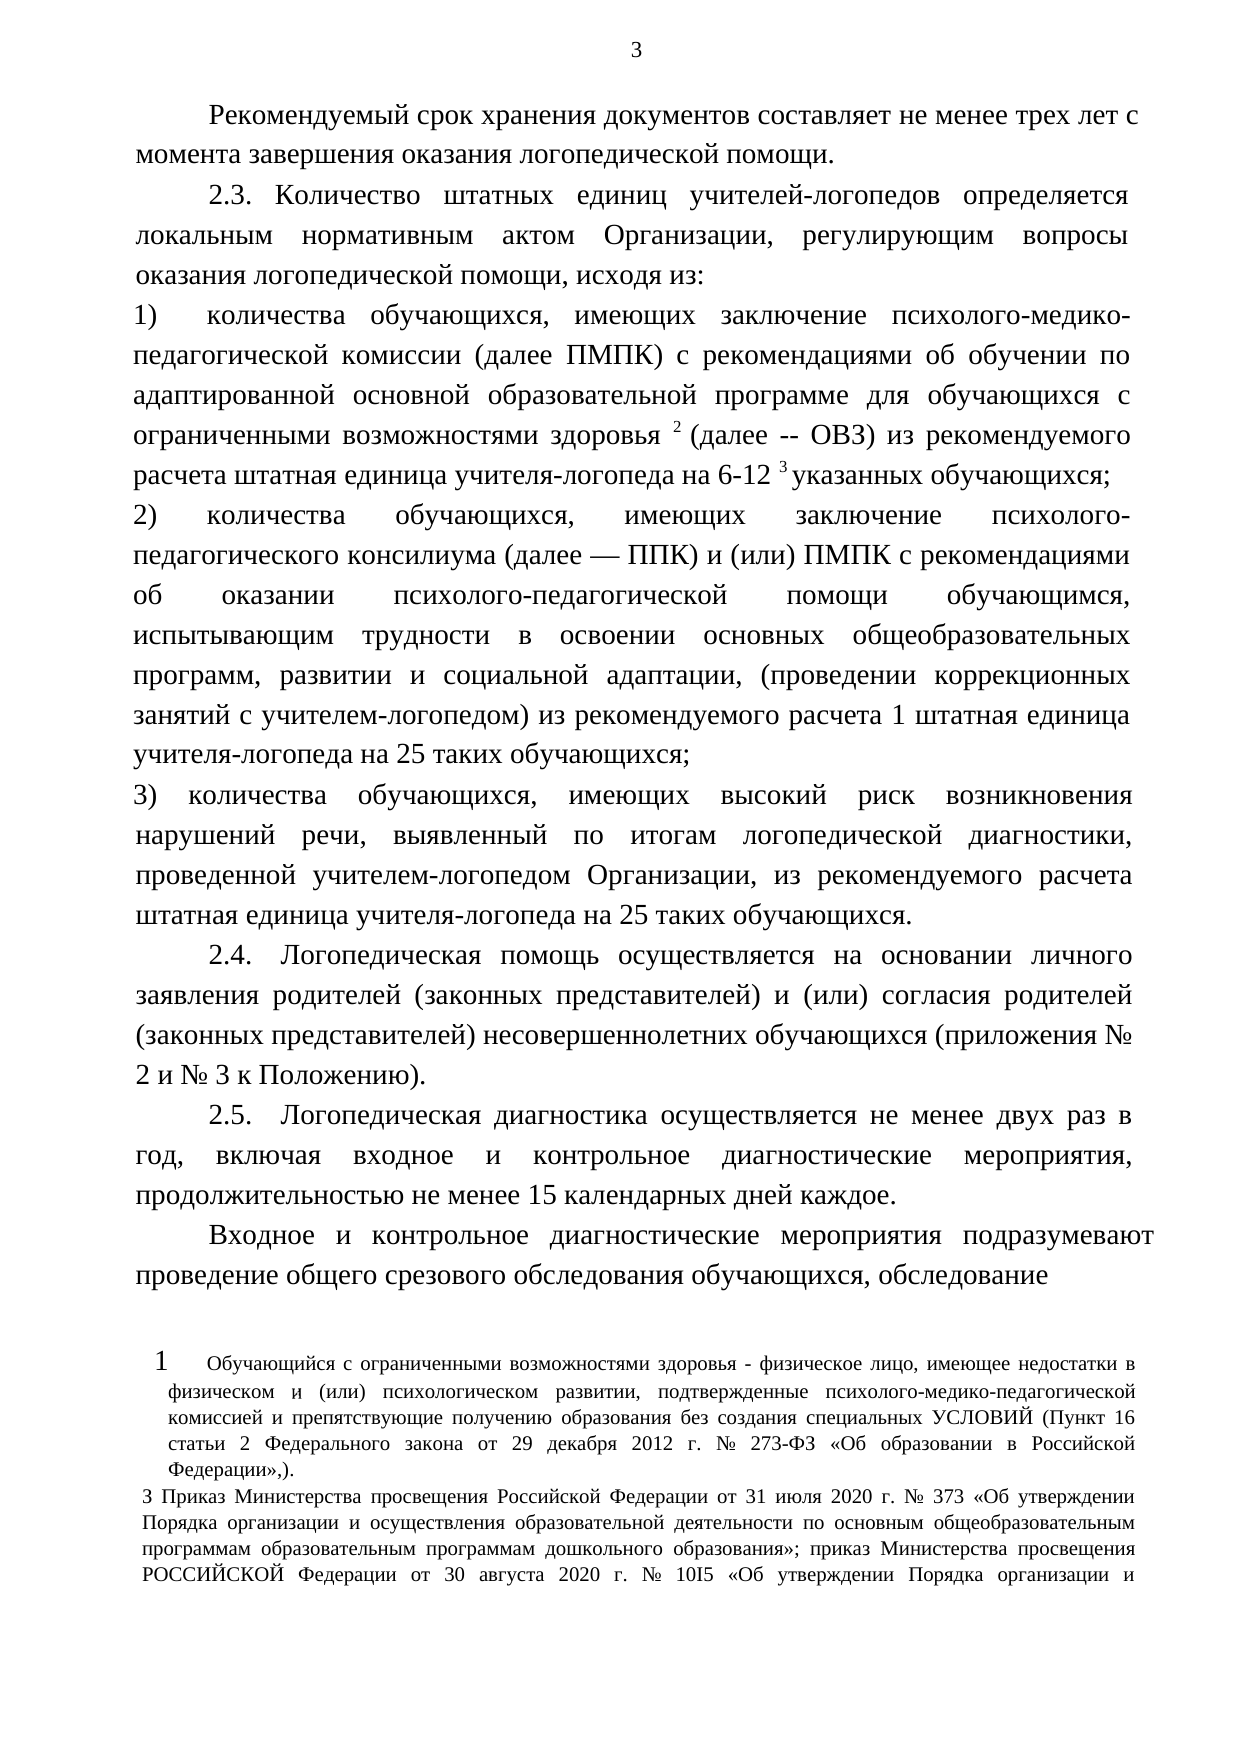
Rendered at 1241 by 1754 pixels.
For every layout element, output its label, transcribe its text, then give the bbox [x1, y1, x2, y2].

text 2.3. Количество штатных единиц учителей-логопедов определяется локальным нормативным актом Организации, регулирующим вопросы оказания логопедической помощи, исходя из: [135, 177, 1129, 290]
picture [291, 1388, 302, 1399]
list количества обучающихся, имеющих заключение психолого-педагогического консилиума (далее — ППК) и (или) ПМПК с рекомендациями об оказании психолого-педагогической помощи обучающимся, испытывающим трудности в освоении основных общеобразовательных программ, развитии и социальной адаптации, (проведении коррекционных занятий с учителем-логопедом) из рекомендуемого расчета 1 штатная единица учителя-логопеда на 25 таких обучающихся; [133, 497, 1131, 770]
text Рекомендуемый срок хранения документов составляет не менее трех лет с момента завершения оказания логопедической помощи. [135, 97, 1140, 170]
text 3) количества обучающихся, имеющих высокий риск возникновения нарушений речи, выявленный по итогам логопедической диагностики, проведенной учителем-логопедом Организации, из рекомендуемого расчета штатная единица учителя-логопеда на 25 таких обучающихся. [133, 777, 1133, 930]
list Обучающийся с ограниченными возможностями здоровья - физическое лицо, имеющее недостатки в физическом (или) психологическом развитии, подтвержденные психолого-медико-педагогической комиссией и препятствующие получению образования без создания специальных УСЛОВИЙ (Пункт 16 статьи 2 Федерального закона от 29 декабря 2012 г. № 273-ФЗ «Об образовании в Российской Федерации»,). [154, 1343, 1136, 1481]
text Входное и контрольное диагностические мероприятия подразумевают проведение общего срезового обследования обучающихся, обследование [135, 1217, 1154, 1291]
list количества обучающихся, имеющих заключение психолого-медико-педагогической комиссии (далее ПМПК) с рекомендациями об обучении по адаптированной основной образовательной программе для обучающихся с ограниченными возможностями здоровья 2 (далее -- ОВЗ) из рекомендуемого расчета штатная единица учителя-логопеда на 6-12 3 указанных обучающихся; [133, 297, 1131, 490]
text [142, 1484, 1136, 1586]
list Логопедическая помощь осуществляется на основании личного заявления родителей (законных представителей) и (или) согласия родителей (законных представителей) несовершеннолетних обучающихся (приложения № 2 и № 3 к Положению). [135, 937, 1133, 1090]
list Логопедическая диагностика осуществляется не менее двух раз в год, включая входное и контрольное диагностические мероприятия, продолжительностью не менее 15 календарных дней каждое. [135, 1097, 1133, 1211]
